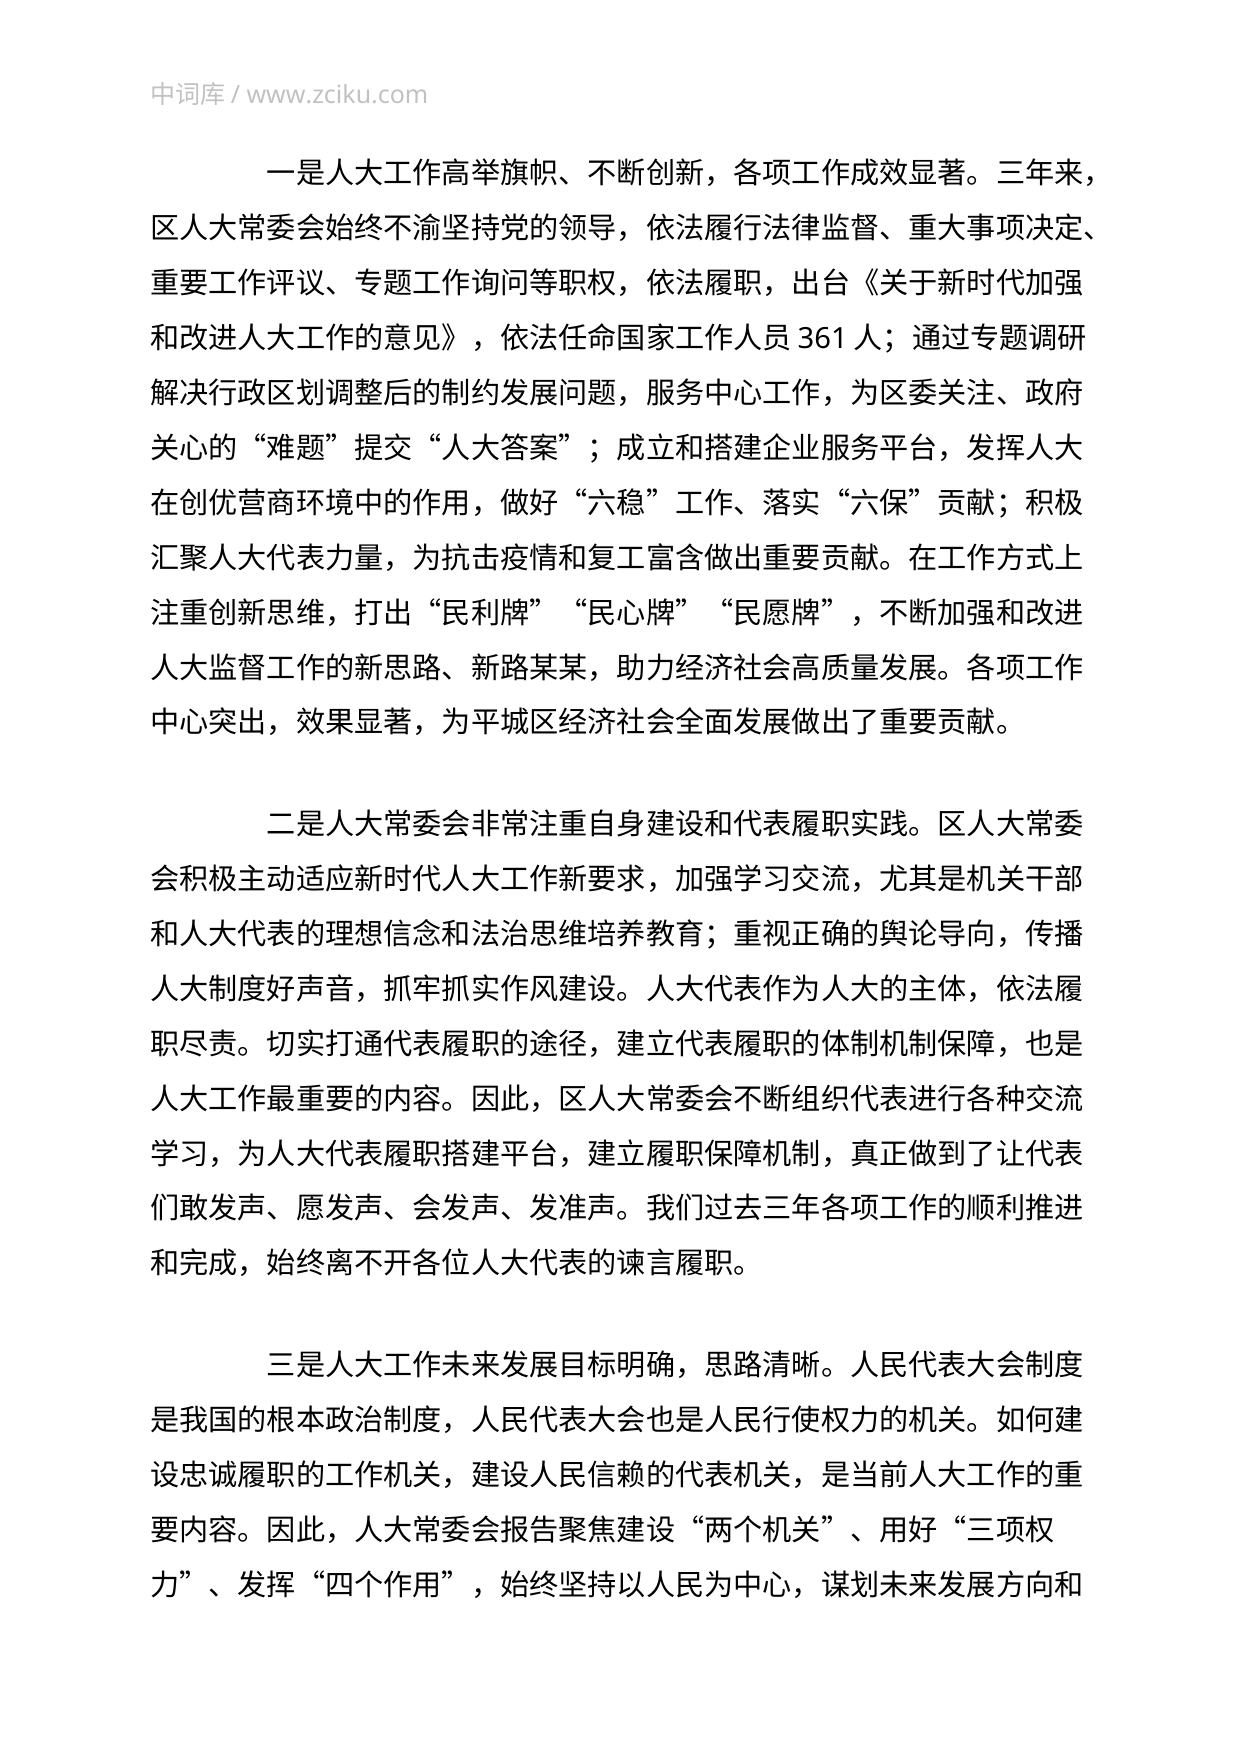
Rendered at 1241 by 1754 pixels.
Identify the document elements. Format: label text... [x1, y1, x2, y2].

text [150, 1342, 1090, 1604]
text 一是人大工作高举旗帜、不断创新，各项工作成效显著。三年来，区人大常委会始终不渝坚持党的领导，依法履行法律监督、重大事项决定、重要工作评议、专题工作询问等职权，依法履职，出台《关于新时代加强和改进人大工作的意见》，依法任命国家工作人员361人；通过专题调研解决行政区划调整后的制约发展问题，服务中心工作，为区委关注、政府关心的“难题”提交“人大答案”；成立和搭建企业服务平台，发挥人大在创优营商环境中的作用，做好“六稳”工作、落实“六保”贡献；积极汇聚人大代表力量，为抗击疫情和复工富含做出重要贡献。在工作方式上注重创新思维，打出“民利牌”“民心牌”“民愿牌”，不断加强和改进人大监督工作的新思路、新路某某，助力经济社会高质量发展。各项工作中心突出，效果显著，为平城区经济社会全面发展做出了重要贡献。 [150, 150, 1090, 741]
text 二是人大常委会非常注重自身建设和代表履职实践。区人大常委会积极主动适应新时代人大工作新要求，加强学习交流，尤其是机关干部和人大代表的理想信念和法治思维培养教育；重视正确的舆论导向，传播人大制度好声音，抓牢抓实作风建设。人大代表作为人大的主体，依法履职尽责。切实打通代表履职的途径，建立代表履职的体制机制保障，也是人大工作最重要的内容。因此，区人大常委会不断组织代表进行各种交流学习，为人大代表履职搭建平台，建立履职保障机制，真正做到了让代表们敢发声、愿发声、会发声、发准声。我们过去三年各项工作的顺利推进和完成，始终离不开各位人大代表的谏言履职。 [150, 801, 1090, 1282]
